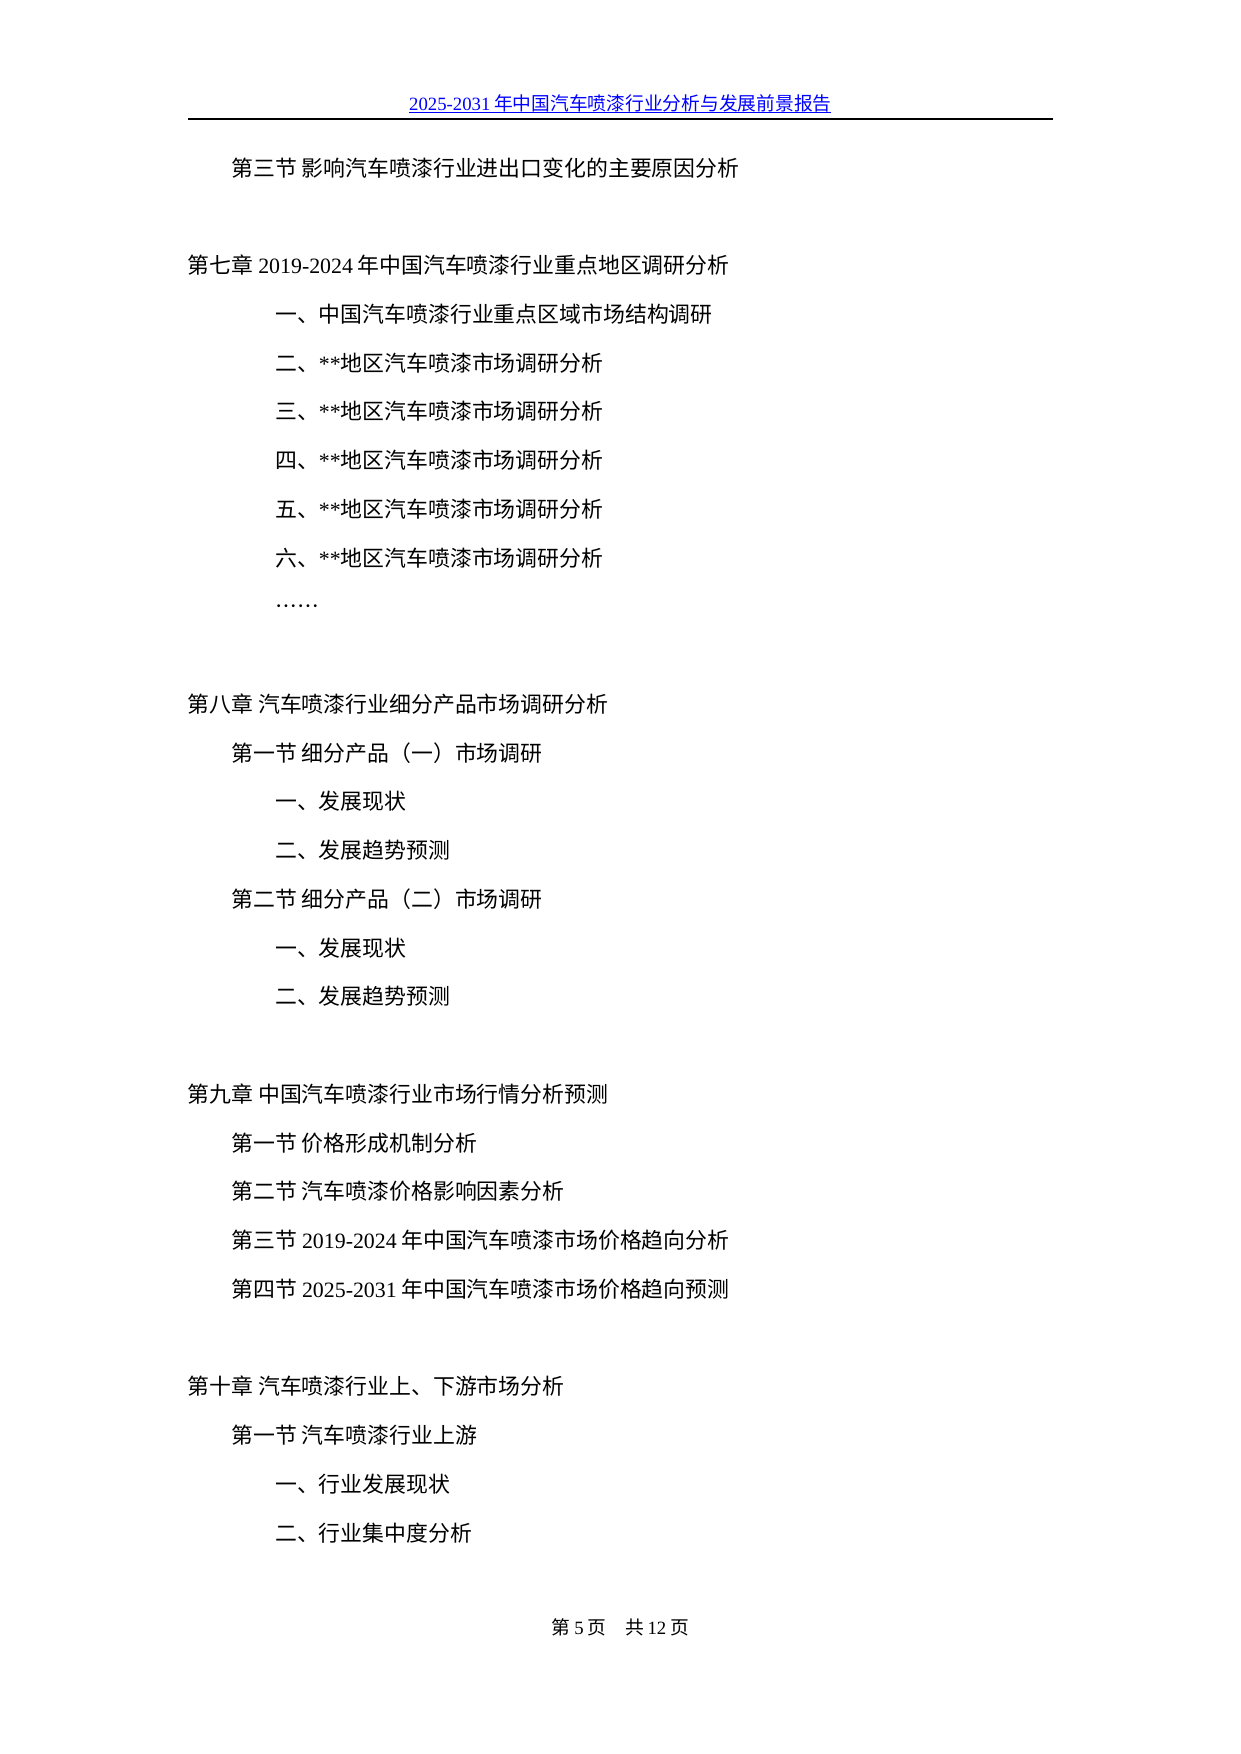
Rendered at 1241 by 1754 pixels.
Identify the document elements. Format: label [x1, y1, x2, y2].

text [187, 150, 1053, 1548]
